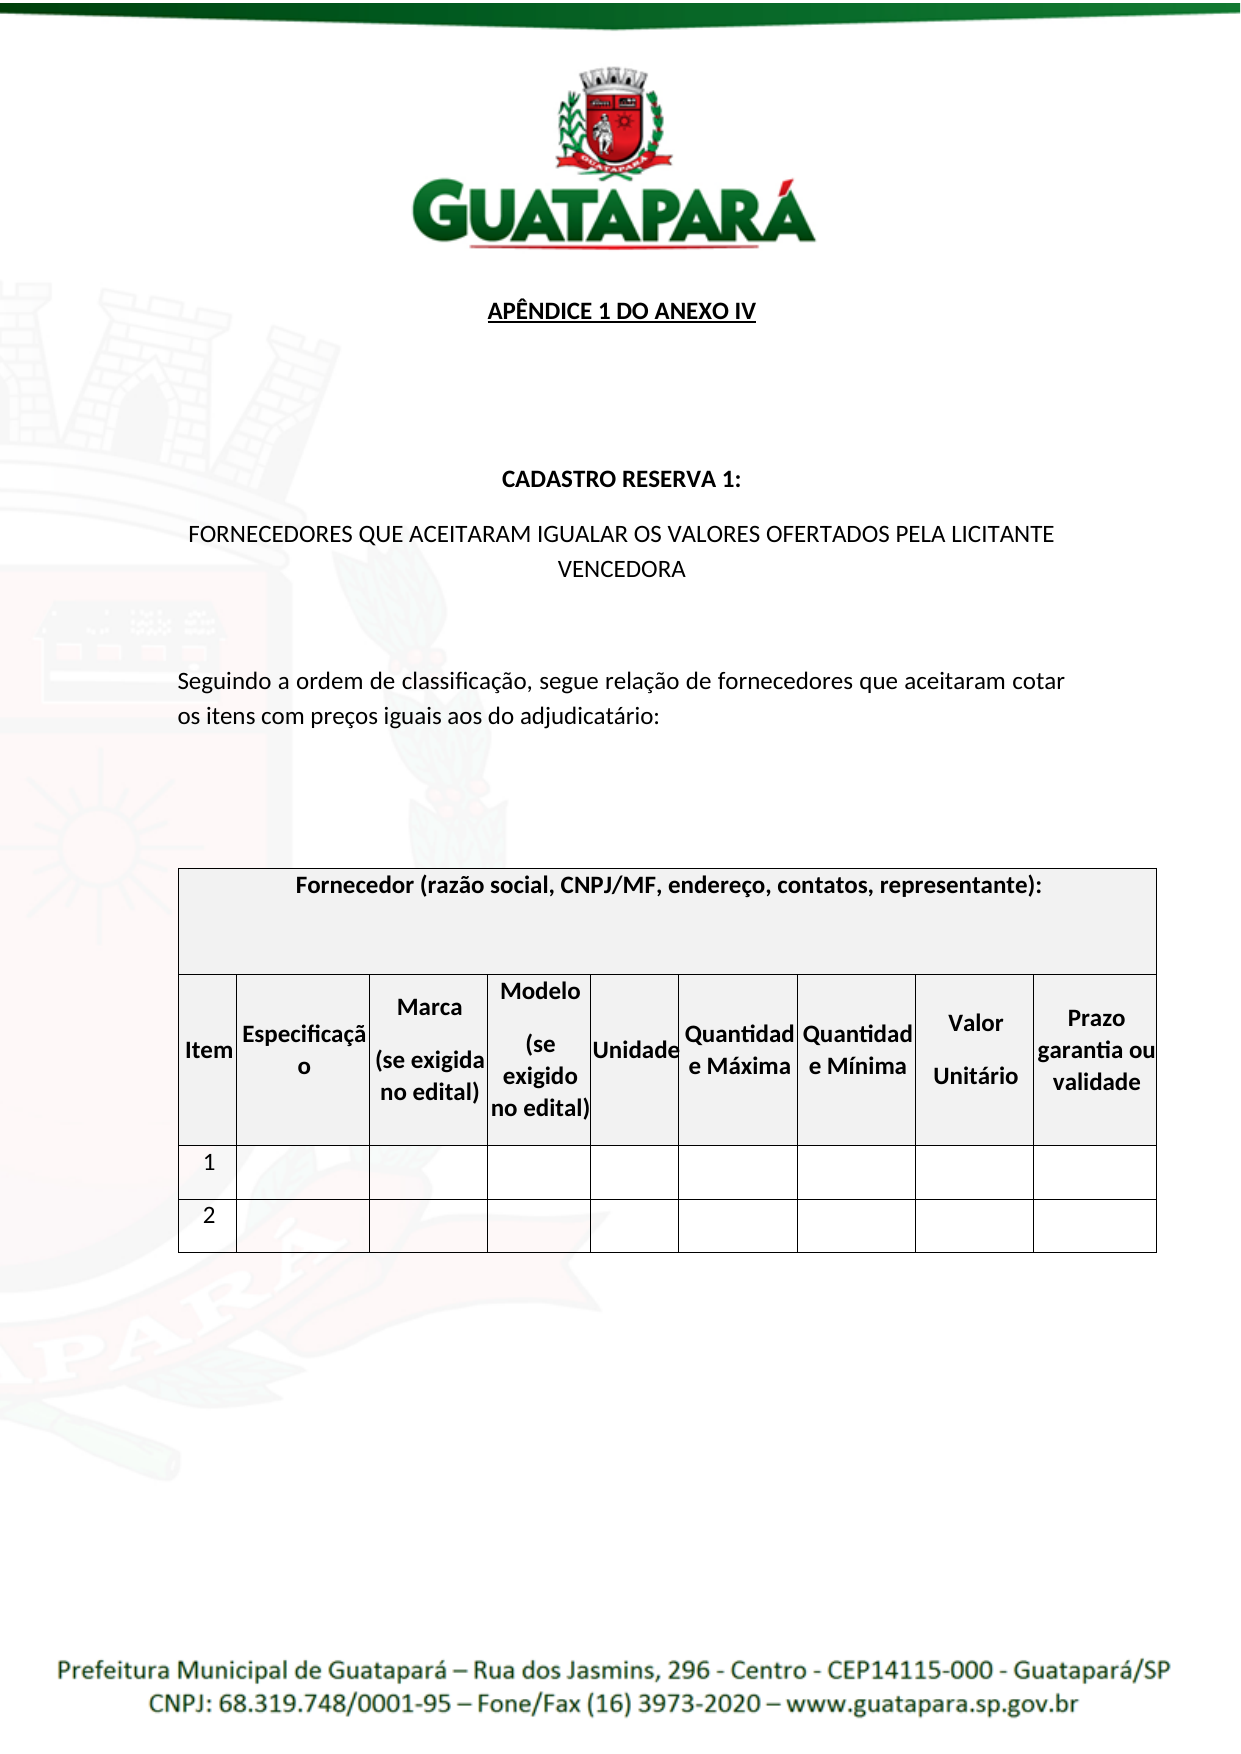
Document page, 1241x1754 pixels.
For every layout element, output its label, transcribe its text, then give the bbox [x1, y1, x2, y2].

text APÊNDICE 1 DO ANEXO IV [177, 295, 1066, 326]
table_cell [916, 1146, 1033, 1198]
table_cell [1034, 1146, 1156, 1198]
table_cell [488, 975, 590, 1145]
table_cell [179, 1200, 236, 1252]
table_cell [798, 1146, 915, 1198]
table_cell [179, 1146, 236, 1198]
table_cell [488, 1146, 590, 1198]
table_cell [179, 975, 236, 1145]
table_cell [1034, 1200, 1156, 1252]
text FORNECEDORES QUE ACEITARAM IGUALAR OS VALORES OFERTADOS PELA LICITANTE VENCEDORA [177, 519, 1066, 584]
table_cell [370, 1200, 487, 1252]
picture [0, 3, 1241, 1754]
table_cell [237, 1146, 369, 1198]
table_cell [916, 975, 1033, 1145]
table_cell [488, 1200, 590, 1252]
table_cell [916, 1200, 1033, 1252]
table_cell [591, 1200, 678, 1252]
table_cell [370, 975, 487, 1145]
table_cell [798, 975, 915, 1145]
text Seguindo a ordem de classificação, segue relação de fornecedores que aceitaram cotar os itens com preços iguais aos do adjudicatário: [177, 665, 1066, 731]
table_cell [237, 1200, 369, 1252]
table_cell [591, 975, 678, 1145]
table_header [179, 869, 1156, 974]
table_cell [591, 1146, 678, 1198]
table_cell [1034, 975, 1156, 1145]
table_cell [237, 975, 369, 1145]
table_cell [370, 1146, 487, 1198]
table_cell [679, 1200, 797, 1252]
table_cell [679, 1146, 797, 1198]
text CADASTRO RESERVA 1: [177, 463, 1066, 493]
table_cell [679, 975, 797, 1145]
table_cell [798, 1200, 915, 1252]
